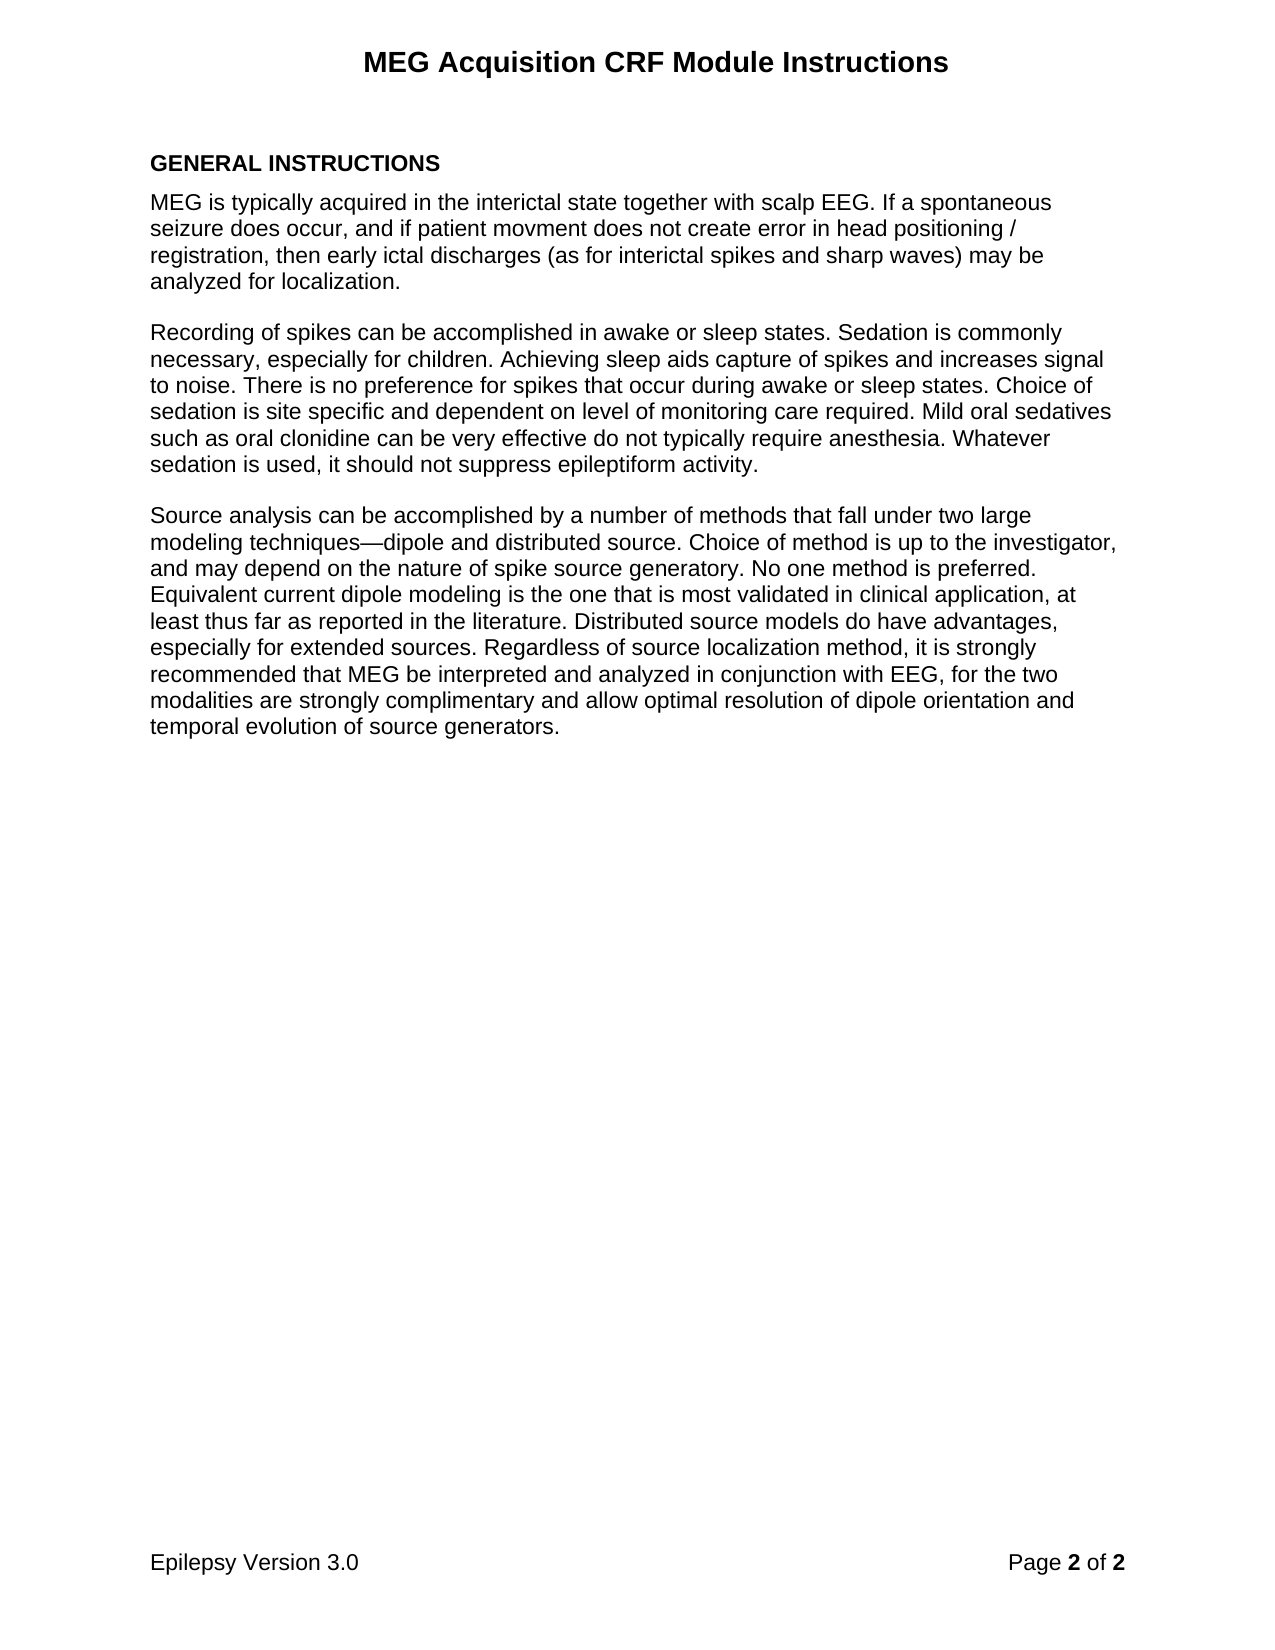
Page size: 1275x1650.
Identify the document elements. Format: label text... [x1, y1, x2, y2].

text MEG is typically acquired in the interictal state together with scalp EEG. If a spontaneous seizure does occur, and if patient movment does not create error in head positioning / registration, then early ictal discharges (as for interictal spikes and sharp waves) may be analyzed for localization. [150, 189, 1125, 294]
text Recording of spikes can be accomplished in awake or sleep states. Sedation is commonly necessary, especially for children. Achieving sleep aids capture of spikes and increases signal to noise. There is no preference for spikes that occur during awake or sleep states. Choice of sedation is site specific and dependent on level of monitoring care required. Mild oral sedatives such as oral clonidine can be very effective do not typically require anesthesia. Whatever sedation is used, it should not suppress epileptiform activity. [150, 319, 1125, 477]
subtitle GENERAL INSTRUCTIONS [150, 150, 1125, 176]
text Source analysis can be accomplished by a number of methods that fall under two large modeling techniques—dipole and distributed source. Choice of method is up to the investigator, and may depend on the nature of spike source generatory. No one method is preferred. Equivalent current dipole modeling is the one that is most validated in clinical application, at least thus far as reported in the literature. Distributed source models do have advantages, especially for extended sources. Regardless of source localization method, it is strongly recommended that MEG be interpreted and analyzed in conjunction with EEG, for the two modalities are strongly complimentary and allow optimal resolution of dipole orientation and temporal evolution of source generators. [150, 502, 1125, 739]
